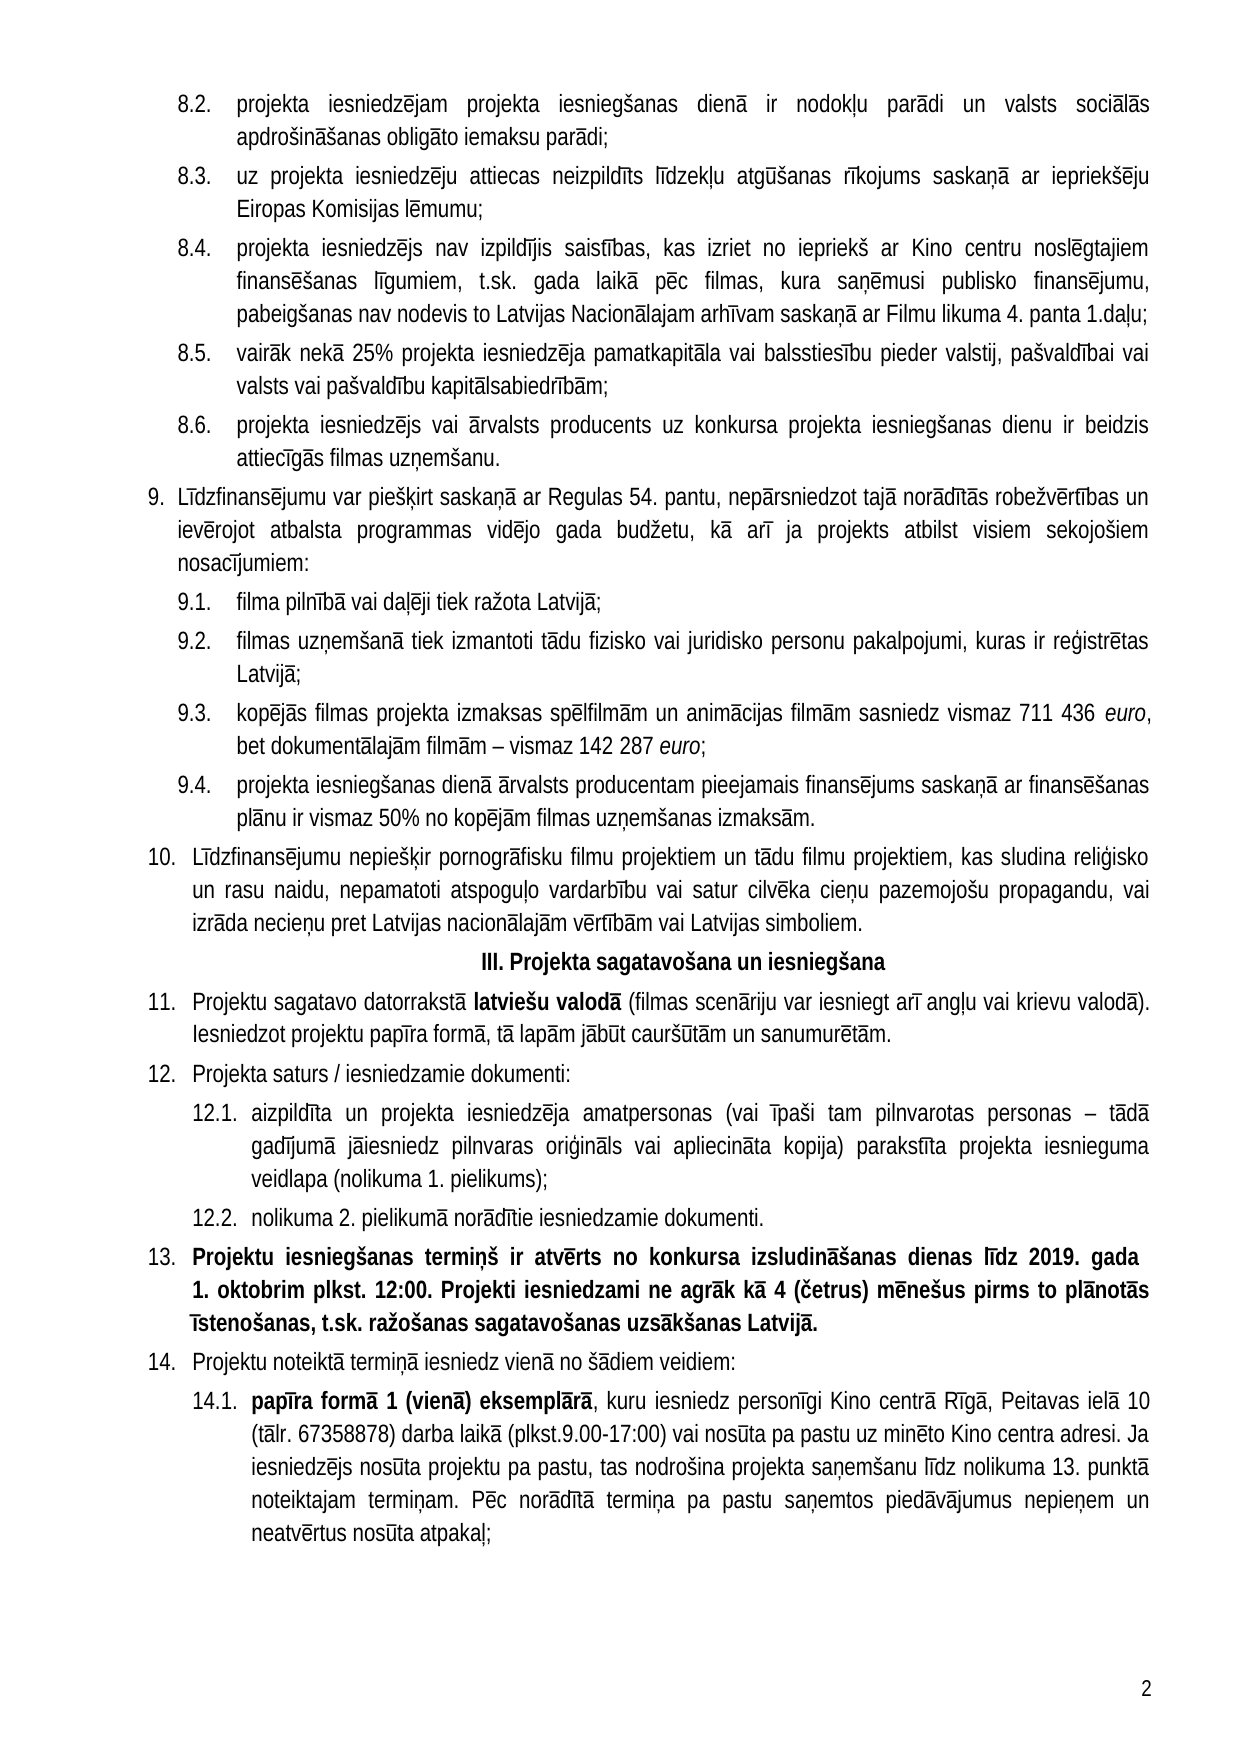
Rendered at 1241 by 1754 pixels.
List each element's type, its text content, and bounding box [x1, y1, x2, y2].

list projekta iesniegšanas dienā ārvalsts producentam pieejamais finansējums saskaņā ar finansēšanas plānu ir vismaz 50% no kopējām filmas uzņemšanas izmaksām. [177, 770, 1152, 832]
text III. Projekta sagatavošana un iesniegšana [215, 947, 1152, 976]
list Projektu iesniegšanas termiņš ir atvērts no konkursa izsludināšanas dienas līdz 2019. gada 1. oktobrim plkst. 12:00. Projekti iesniedzami ne agrāk kā 4 (četrus) mēnešus pirms to plānotās īstenošanas, t.sk. ražošanas sagatavošanas uzsākšanas Latvijā. [148, 1242, 1152, 1336]
list Līdzfinansējumu var piešķirt saskaņā ar Regulas 54. pantu, nepārsniedzot tajā norādītās robežvērtības un ievērojot atbalsta programmas vidējo gada budžetu, kā arī ja projekts atbilst visiem sekojošiem nosacījumiem: [148, 482, 1152, 576]
list papīra formā 1 (vienā) eksemplārā, kuru iesniedz personīgi Kino centrā Rīgā, Peitavas ielā 10 (tālr. 67358878) darba laikā (plkst.9.00-17:00) vai nosūta pa pastu uz minēto Kino centra adresi. Ja iesniedzējs nosūta projektu pa pastu, tas nodrošina projekta saņemšanu līdz nolikuma 13. punktā noteiktajam termiņam. Pēc norādītā termiņa pa pastu saņemtos piedāvājumus nepieņem un neatvērtus nosūta atpakaļ; [192, 1386, 1152, 1546]
list filma pilnībā vai daļēji tiek ražota Latvijā; [177, 587, 1152, 616]
list aizpildīta un projekta iesniedzēja amatpersonas (vai īpaši tam pilnvarotas personas – tādā gadījumā jāiesniedz pilnvaras oriģināls vai apliecināta kopija) parakstīta projekta iesnieguma veidlapa (nolikuma 1. pielikums); [192, 1098, 1152, 1192]
list Projektu sagatavo datorrakstā latviešu valodā (filmas scenāriju var iesniegt arī angļu vai krievu valodā). Iesniedzot projektu papīra formā, tā lapām jābūt cauršūtām un sanumurētām. [148, 987, 1152, 1048]
list projekta iesniedzējam projekta iesniegšanas dienā ir nodokļu parādi un valsts sociālās apdrošināšanas obligāto iemaksu parādi; [177, 89, 1152, 150]
list Projekta saturs / iesniedzamie dokumenti: [148, 1059, 1152, 1087]
list Līdzfinansējumu nepiešķir pornogrāfisku filmu projektiem un tādu filmu projektiem, kas sludina reliģisko un rasu naidu, nepamatoti atspoguļo vardarbību vai satur cilvēka cieņu pazemojošu propagandu, vai izrāda necieņu pret Latvijas nacionālajām vērtībām vai Latvijas simboliem. [148, 842, 1152, 937]
list vairāk nekā 25% projekta iesniedzēja pamatkapitāla vai balsstiesību pieder valstij, pašvaldībai vai valsts vai pašvaldību kapitālsabiedrībām; [177, 338, 1152, 399]
list Projektu noteiktā termiņā iesniedz vienā no šādiem veidiem: [148, 1347, 1152, 1376]
list projekta iesniedzējs nav izpildījis saistības, kas izriet no iepriekš ar Kino centru noslēgtajiem finansēšanas līgumiem, t.sk. gada laikā pēc filmas, kura saņēmusi publisko finansējumu, pabeigšanas nav nodevis to Latvijas Nacionālajam arhīvam saskaņā ar Filmu likuma 4. panta 1.daļu; [177, 233, 1152, 327]
list nolikuma 2. pielikumā norādītie iesniedzamie dokumenti. [192, 1203, 1152, 1231]
list filmas uzņemšanā tiek izmantoti tādu fizisko vai juridisko personu pakalpojumi, kuras ir reģistrētas Latvijā; [177, 626, 1152, 688]
list uz projekta iesniedzēju attiecas neizpildīts līdzekļu atgūšanas rīkojums saskaņā ar iepriekšēju Eiropas Komisijas lēmumu; [177, 161, 1152, 222]
list projekta iesniedzējs vai ārvalsts producents uz konkursa projekta iesniegšanas dienu ir beidzis attiecīgās filmas uzņemšanu. [177, 410, 1152, 471]
list kopējās filmas projekta izmaksas spēlfilmām un animācijas filmām sasniedz vismaz 711 436 euro, bet dokumentālajām filmām – vismaz 142 287 euro; [177, 698, 1152, 760]
